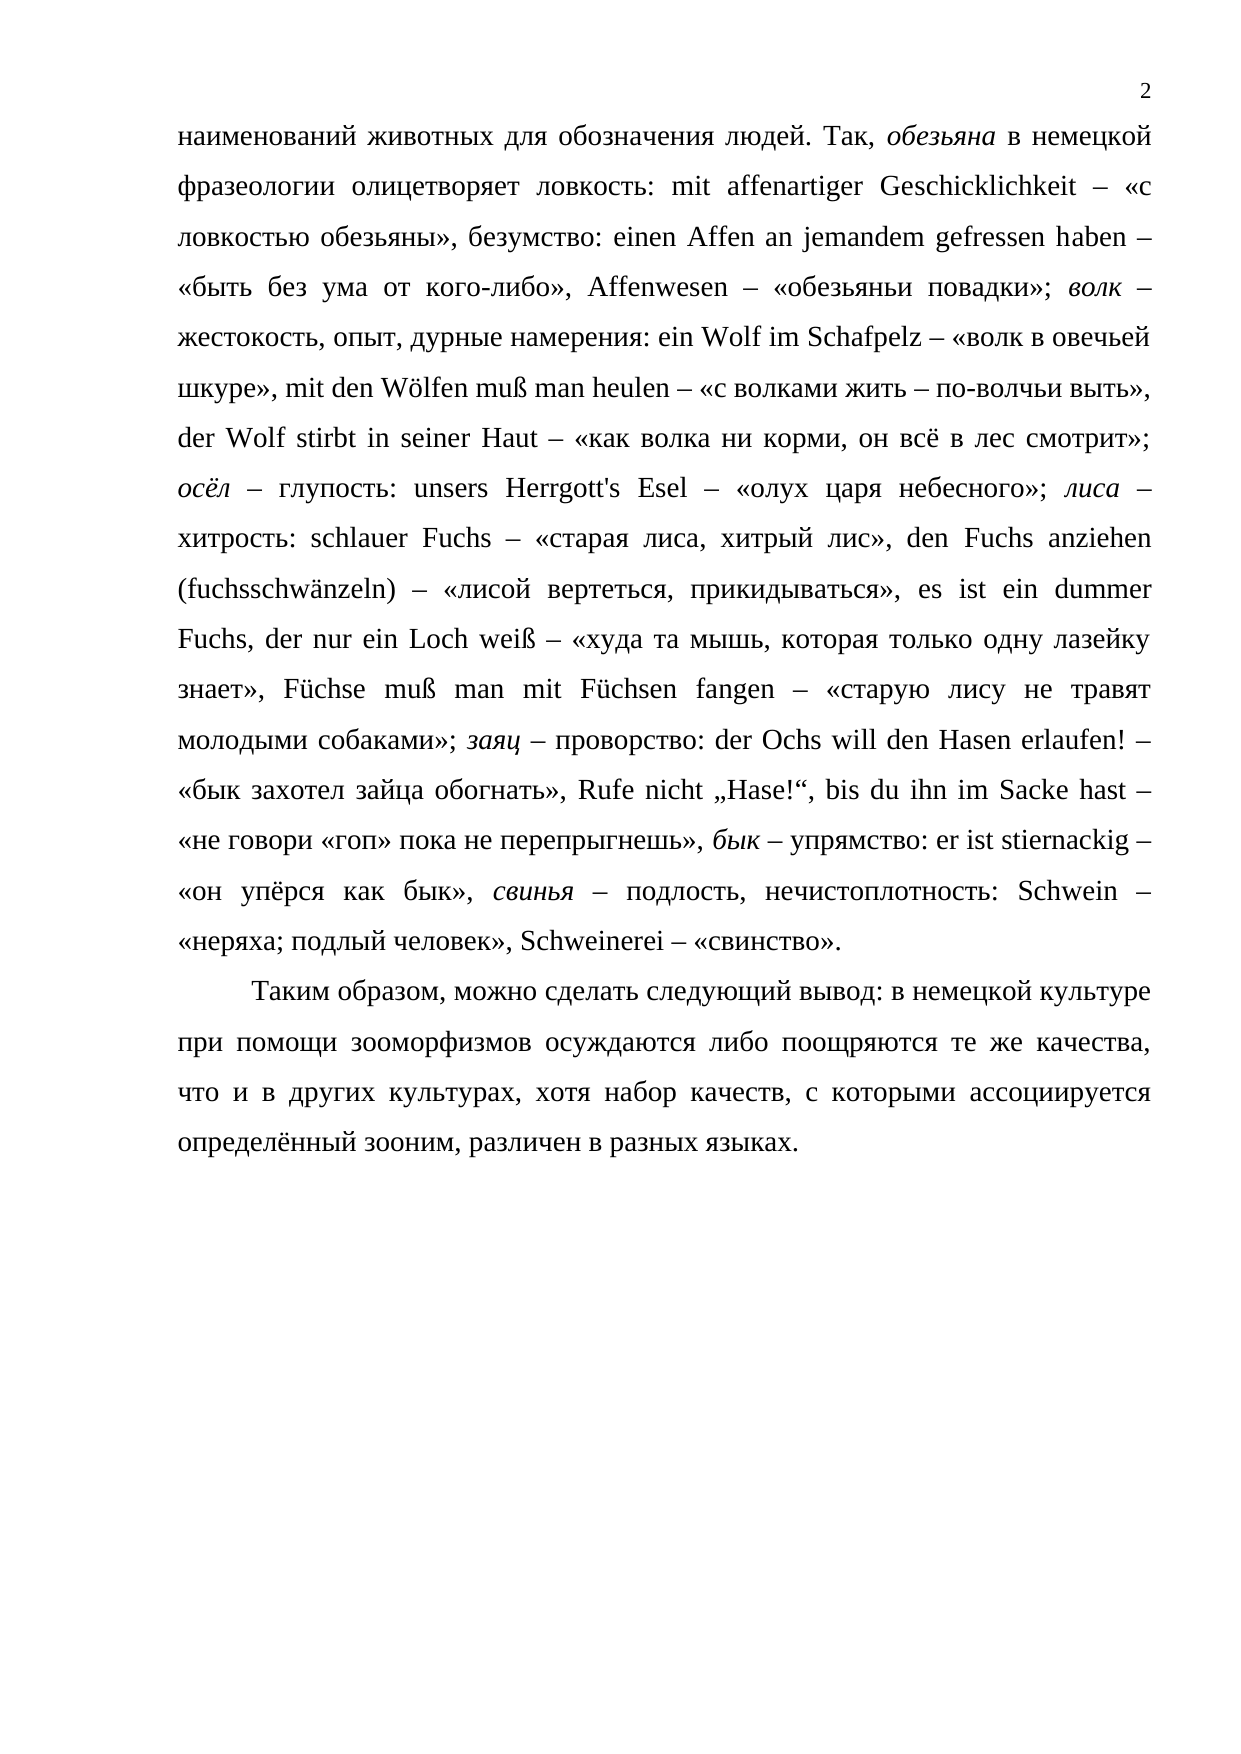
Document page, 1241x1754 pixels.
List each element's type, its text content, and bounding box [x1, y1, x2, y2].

text Таким образом, можно сделать следующий вывод: в немецкой культуре при помощи зооморфизмов осуждаются либо поощряются те же качества, что и в других культурах, хотя набор качеств, с которыми ассоциируется определённый зооним, различен в разных языках. [177, 973, 1152, 1158]
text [177, 118, 1152, 957]
